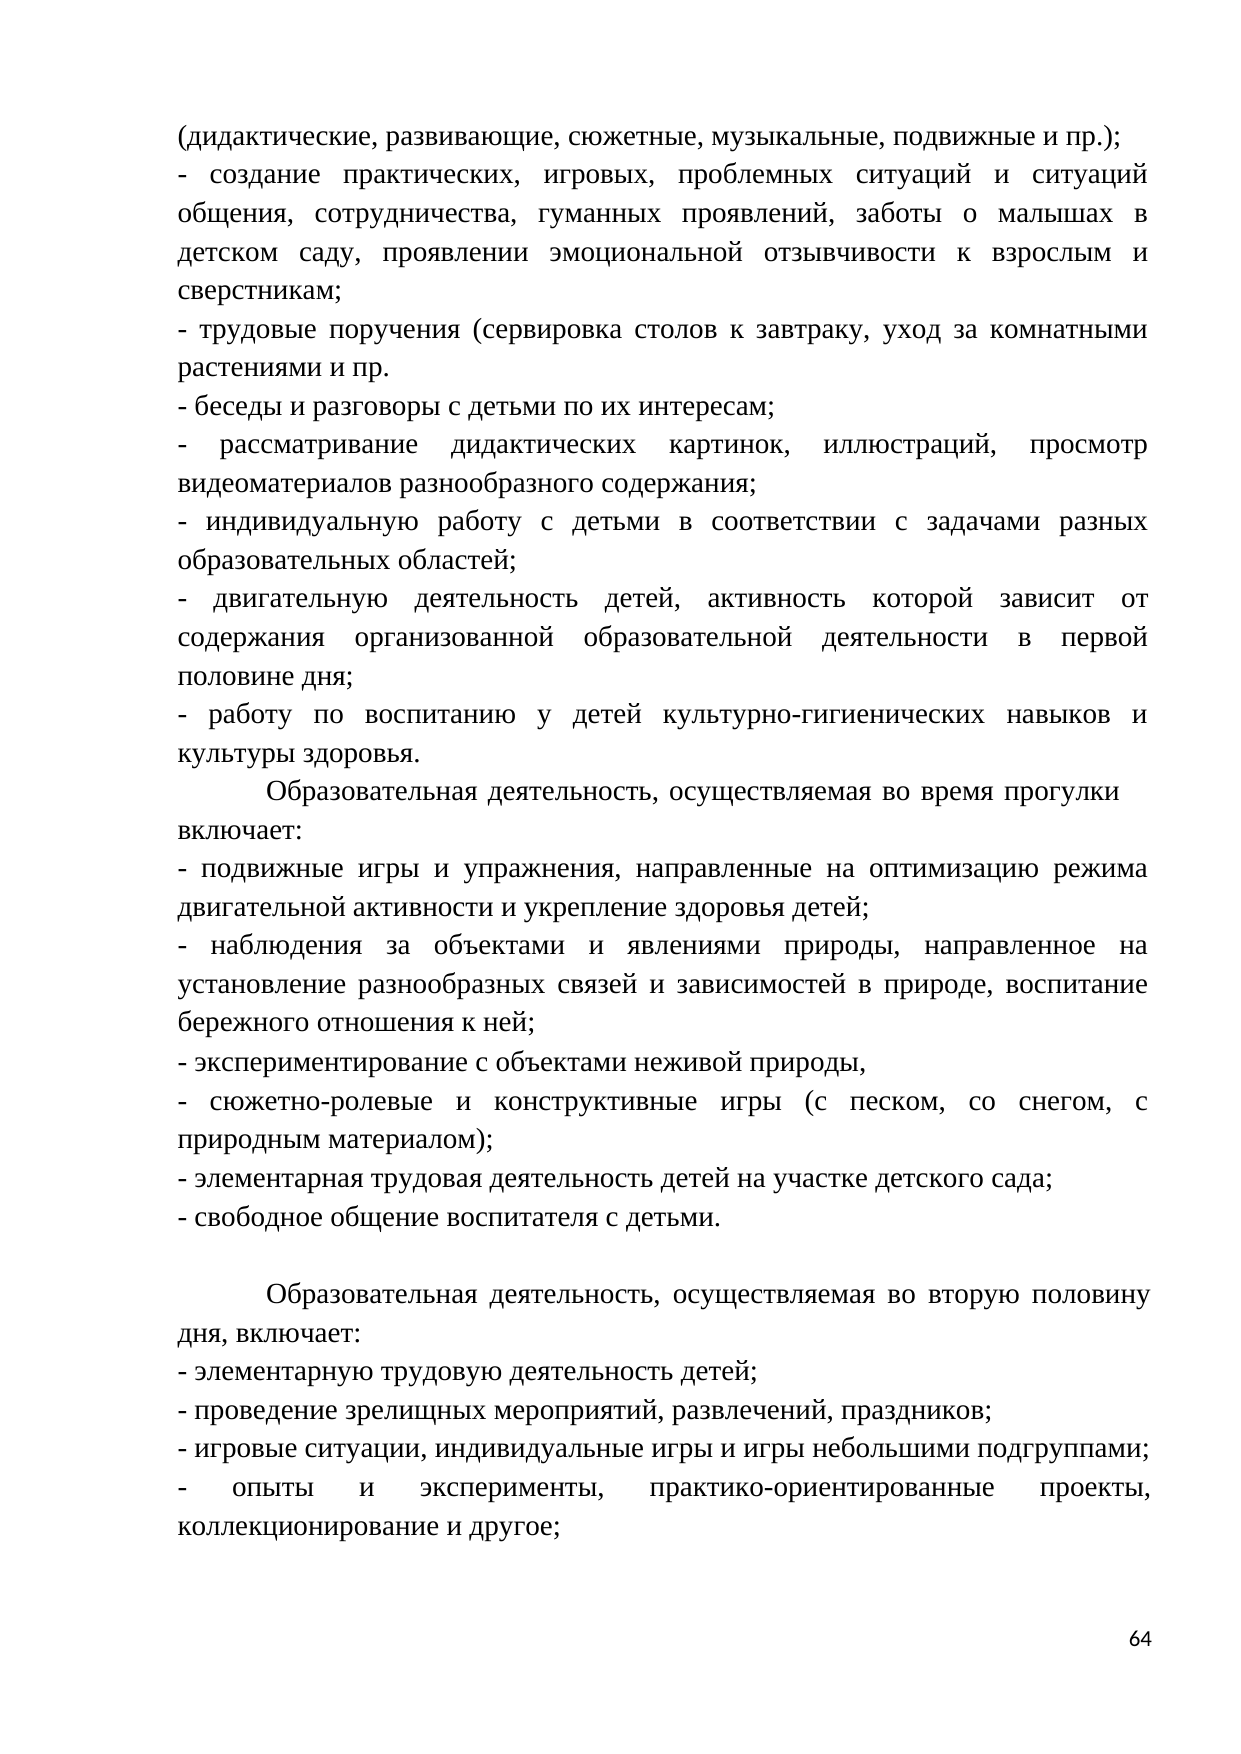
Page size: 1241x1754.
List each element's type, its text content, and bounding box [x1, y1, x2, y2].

text - работу по воспитанию у детей культурно-гигиенических навыков и культуры здоровья. [177, 696, 1149, 768]
text - индивидуальную работу с детьми в соответствии с задачами разных образовательных областей; [177, 503, 1149, 576]
text - создание практических, игровых, проблемных ситуаций и ситуаций общения, сотрудничества, гуманных проявлений, заботы о малышах в детском саду, проявлении эмоциональной отзывчивости к взрослым и сверстникам; [177, 157, 1149, 306]
text - сюжетно-ролевые и конструктивные игры (с песком, со снегом, с природным материалом); [177, 1083, 1149, 1155]
text Образовательная деятельность, осуществляемая во время прогулки включает: [177, 773, 1120, 845]
text - проведение зрелищных мероприятий, развлечений, праздников; [177, 1392, 1152, 1426]
text - элементарная трудовая деятельность детей на участке детского сада; [177, 1160, 1149, 1194]
text - беседы и разговоры с детьми по их интересам; [177, 388, 1149, 421]
text - опыты и эксперименты, практико-ориентированные проекты, коллекционирование и другое; [177, 1469, 1152, 1541]
text - игровые ситуации, индивидуальные игры и игры небольшими подгруппами; [177, 1431, 1152, 1464]
text - рассматривание дидактических картинок, иллюстраций, просмотр видеоматериалов разнообразного содержания; [177, 426, 1149, 498]
text - двигательную деятельность детей, активность которой зависит от содержания организованной образовательной деятельности в первой половине дня; [177, 581, 1149, 691]
text - свободное общение воспитателя с детьми. [177, 1199, 1149, 1233]
text - элементарную трудовую деятельность детей; [177, 1353, 1152, 1387]
text Образовательная деятельность, осуществляемая во вторую половину дня, включает: [177, 1276, 1152, 1348]
text - подвижные игры и упражнения, направленные на оптимизацию режима двигательной активности и укрепление здоровья детей; [177, 850, 1149, 922]
text - наблюдения за объектами и явлениями природы, направленное на установление разнообразных связей и зависимостей в природе, воспитание бережного отношения к ней; [177, 927, 1149, 1038]
text - экспериментирование с объектами неживой природы, [177, 1044, 1149, 1077]
text - трудовые поручения (сервировка столов к завтраку, уход за комнатными растениями и пр. [177, 311, 1149, 383]
text (дидактические, развивающие, сюжетные, музыкальные, подвижные и пр.); [177, 118, 1149, 152]
